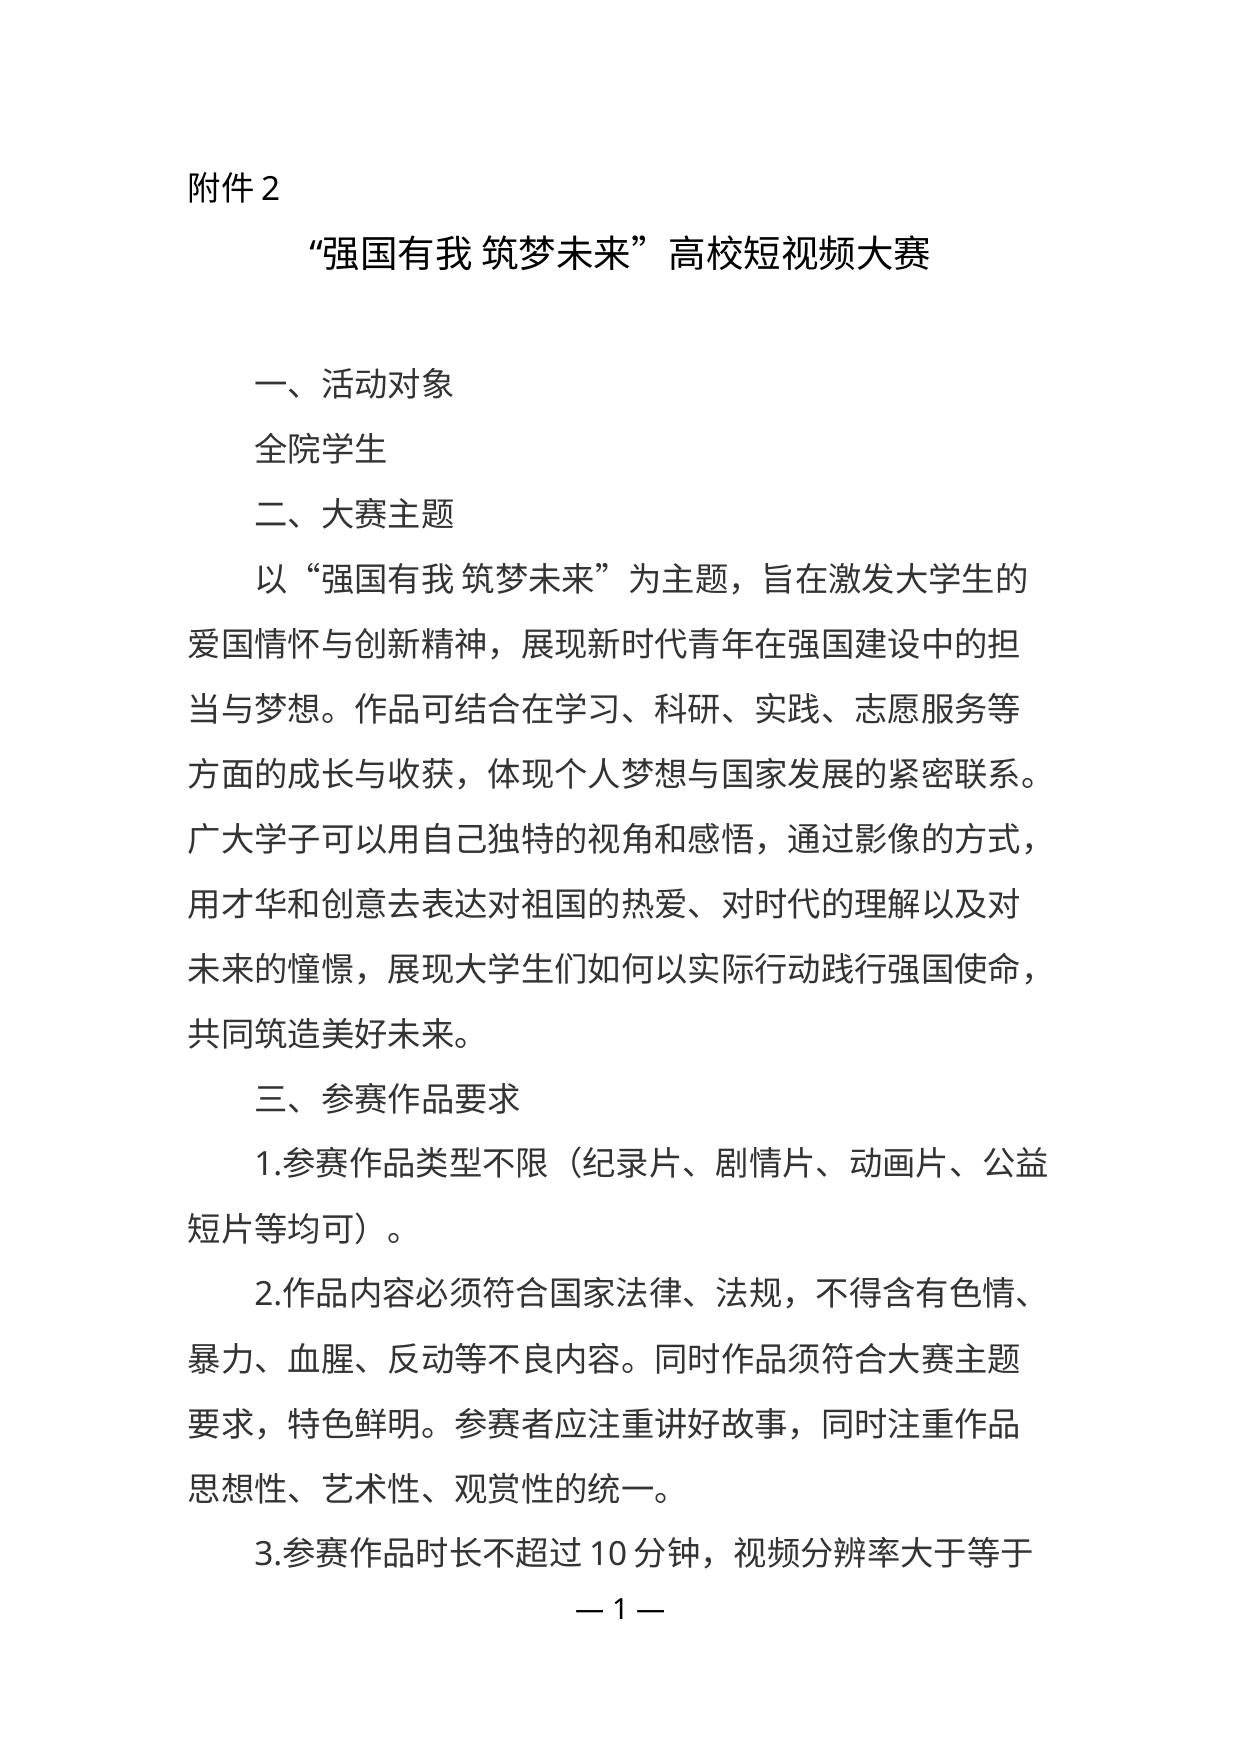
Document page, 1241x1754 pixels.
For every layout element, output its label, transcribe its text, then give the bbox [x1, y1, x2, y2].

text 全院学生 [187, 414, 1053, 479]
text “强国有我 筑梦未来”高校短视频大赛 [187, 219, 1053, 284]
text 一、活动对象 [187, 349, 1053, 414]
text 以“强国有我 筑梦未来”为主题，旨在激发大学生的爱国情怀与创新精神，展现新时代青年在强国建设中的担当与梦想。作品可结合在学习、科研、实践、志愿服务等方面的成长与收获，体现个人梦想与国家发展的紧密联系。广大学子可以用自己独特的视角和感悟，通过影像的方式，用才华和创意去表达对祖国的热爱、对时代的理解以及对未来的憧憬，展现大学生们如何以实际行动践行强国使命，共同筑造美好未来。 [187, 544, 1053, 1064]
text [187, 1519, 1053, 1584]
text 附件2 [187, 154, 1053, 219]
text 二、大赛主题 [187, 479, 1053, 544]
text 1.参赛作品类型不限（纪录片、剧情片、动画片、公益短片等均可）。 [187, 1129, 1053, 1259]
text 2.作品内容必须符合国家法律、法规，不得含有色情、暴力、血腥、反动等不良内容。同时作品须符合大赛主题要求，特色鲜明。参赛者应注重讲好故事，同时注重作品思想性、艺术性、观赏性的统一。 [187, 1259, 1053, 1519]
text 三、参赛作品要求 [187, 1064, 1053, 1129]
